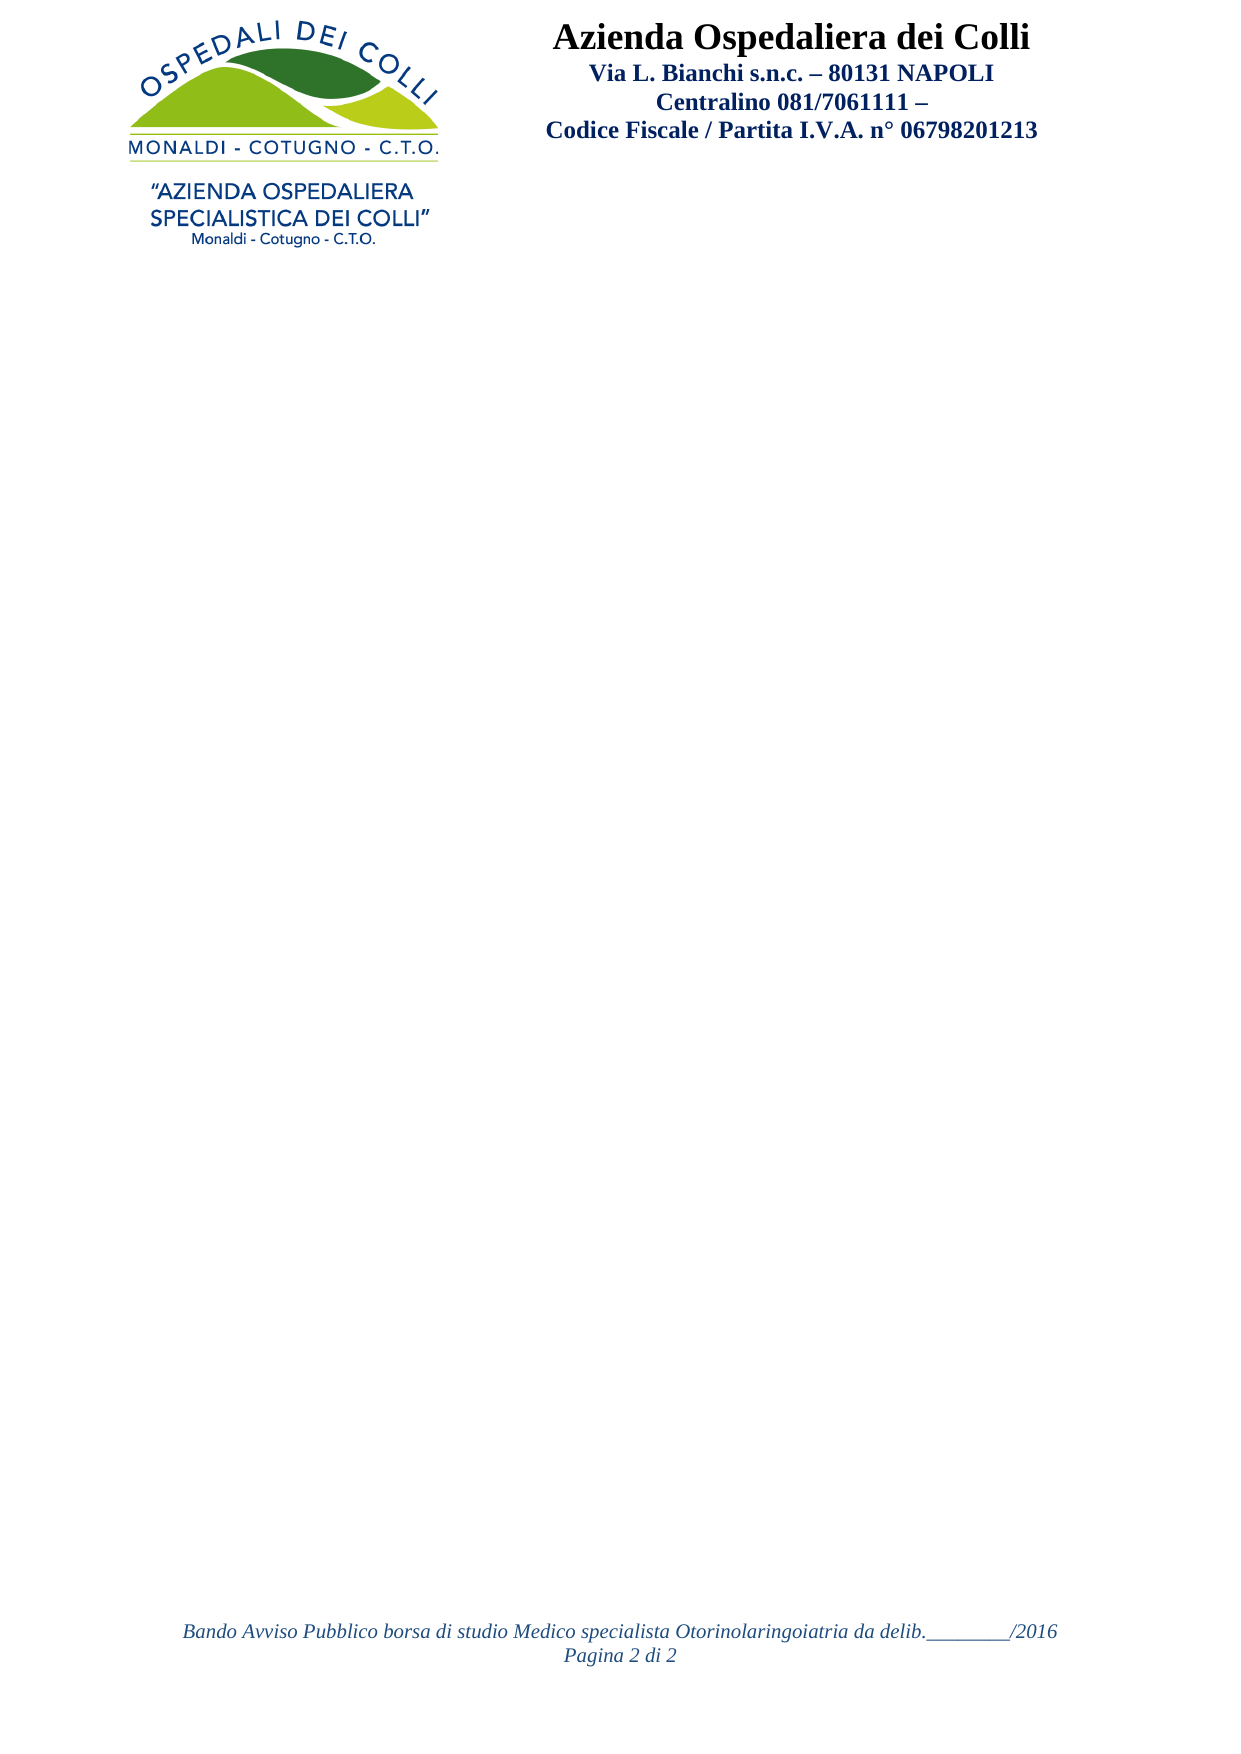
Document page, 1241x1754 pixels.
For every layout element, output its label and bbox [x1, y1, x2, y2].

picture [129, 14, 439, 254]
